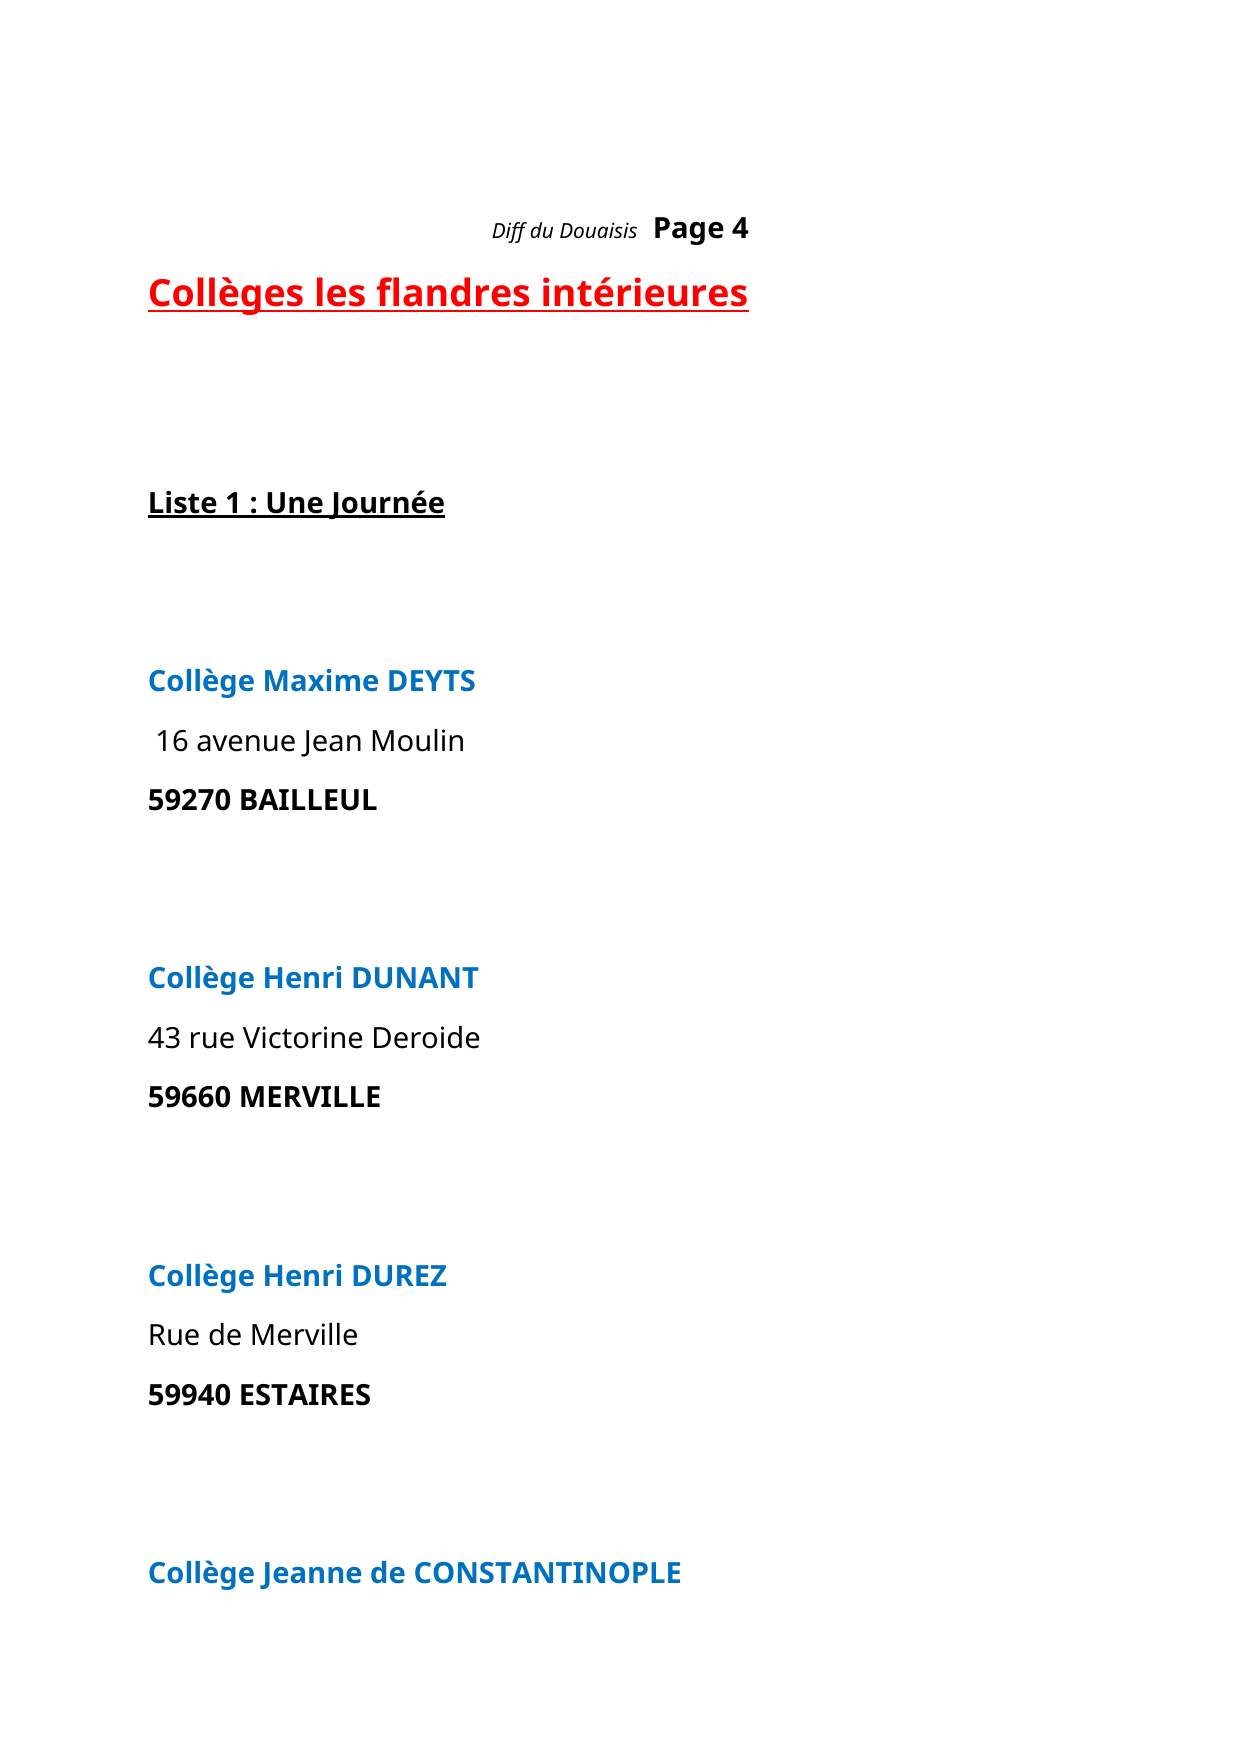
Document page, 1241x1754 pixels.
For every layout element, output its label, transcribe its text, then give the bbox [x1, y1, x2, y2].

text 59940 ESTAIRES [148, 1374, 1093, 1414]
text 59660 MERVILLE [148, 1077, 1093, 1116]
text Diff du Douaisis Page 4 [148, 207, 1093, 247]
text Collège Jeanne de CONSTANTINOPLE [148, 1552, 1093, 1592]
text Liste 1 : Une Journée [148, 482, 1093, 522]
text Rue de Merville [148, 1314, 1093, 1354]
text Collège Maxime DEYTS [148, 660, 1093, 700]
text 43 rue Victorine Deroide [148, 1017, 1093, 1057]
text Collège Henri DUREZ [148, 1255, 1093, 1295]
text 16 avenue Jean Moulin [148, 720, 1093, 759]
text 59270 BAILLEUL [148, 779, 1093, 819]
text Collège Henri DUNANT [148, 958, 1093, 997]
text Collèges les flandres intérieures [148, 267, 1093, 318]
